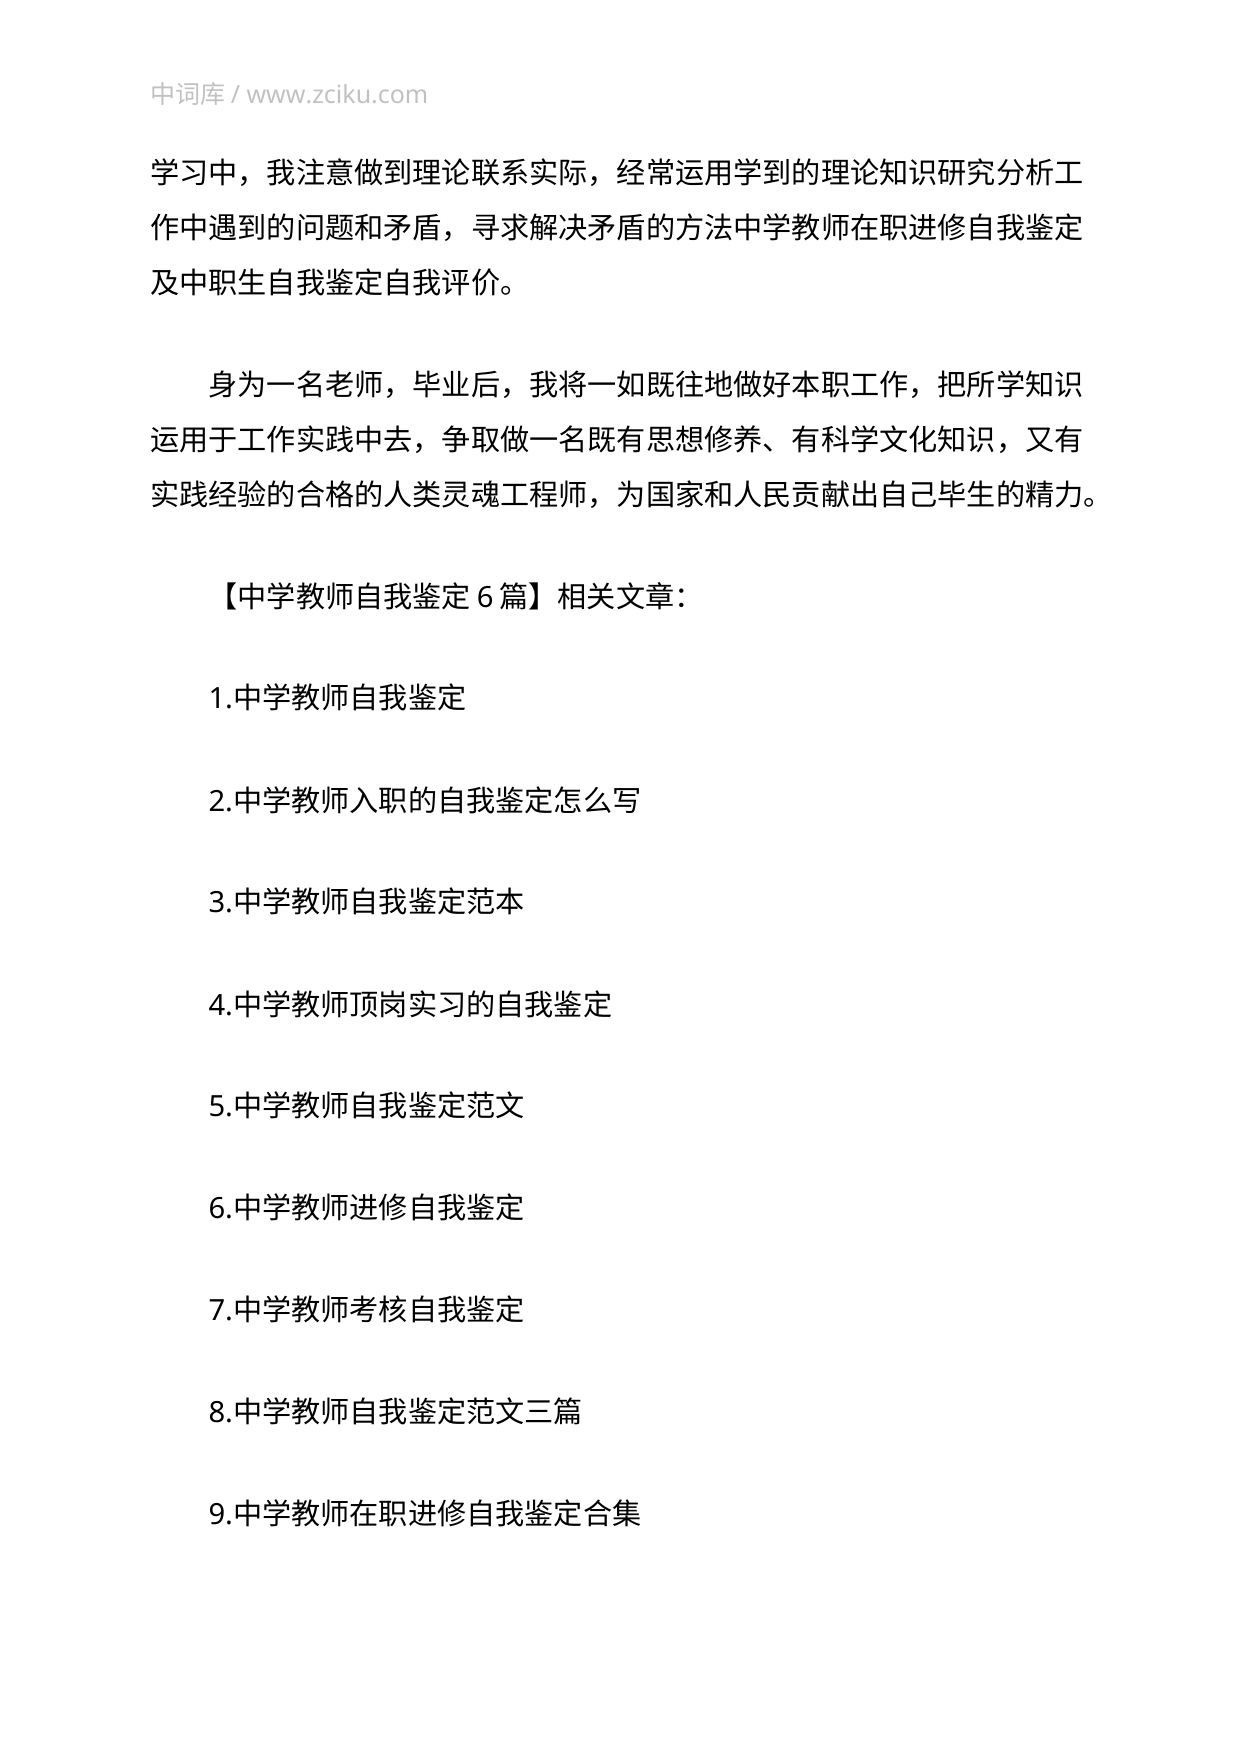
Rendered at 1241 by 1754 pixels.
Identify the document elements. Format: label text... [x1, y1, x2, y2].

text 身为一名老师，毕业后，我将一如既往地做好本职工作，把所学知识运用于工作实践中去，争取做一名既有思想修养、有科学文化知识，又有实践经验的合格的人类灵魂工程师，为国家和人民贡献出自己毕生的精力。 [150, 362, 1090, 514]
text 2.中学教师入职的自我鉴定怎么写 [150, 777, 1090, 819]
text 4.中学教师顶岗实习的自我鉴定 [150, 981, 1090, 1023]
text 6.中学教师进修自我鉴定 [150, 1185, 1090, 1227]
text 9.中学教师在职进修自我鉴定合集 [150, 1491, 1090, 1533]
text 3.中学教师自我鉴定范本 [150, 879, 1090, 921]
text 1.中学教师自我鉴定 [150, 675, 1090, 717]
text 5.中学教师自我鉴定范文 [150, 1083, 1090, 1125]
text 7.中学教师考核自我鉴定 [150, 1287, 1090, 1329]
text 8.中学教师自我鉴定范文三篇 [150, 1389, 1090, 1431]
text 【中学教师自我鉴定6篇】相关文章： [150, 573, 1090, 616]
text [150, 150, 1090, 302]
